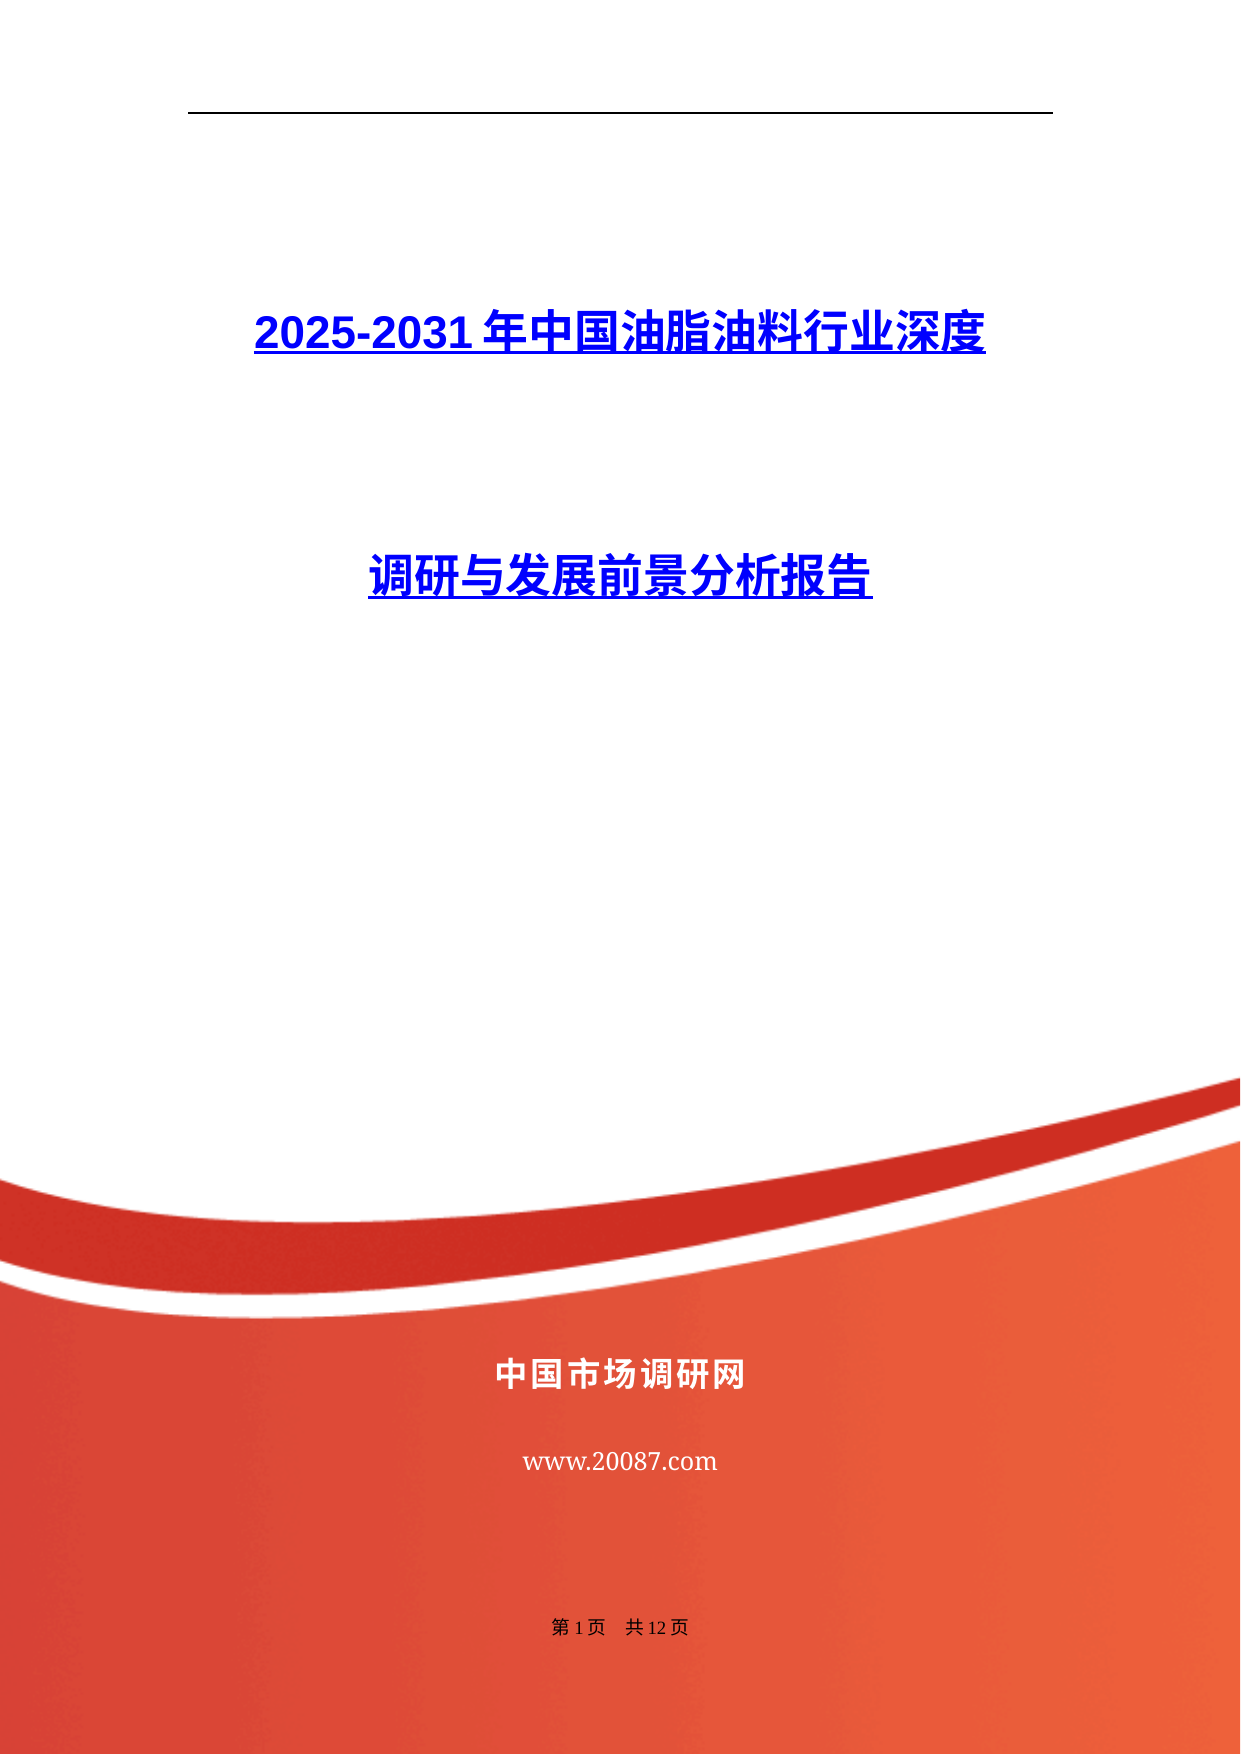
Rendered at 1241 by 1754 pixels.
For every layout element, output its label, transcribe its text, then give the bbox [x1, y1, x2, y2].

table_header 2025-2031年中国油脂油料行业深度调研与发展前景分析报告 [188, 207, 1053, 773]
picture [0, 1006, 1241, 1754]
text www.20087.com [187, 1428, 1053, 1493]
subtitle 中国市场调研网 [187, 1339, 1053, 1404]
